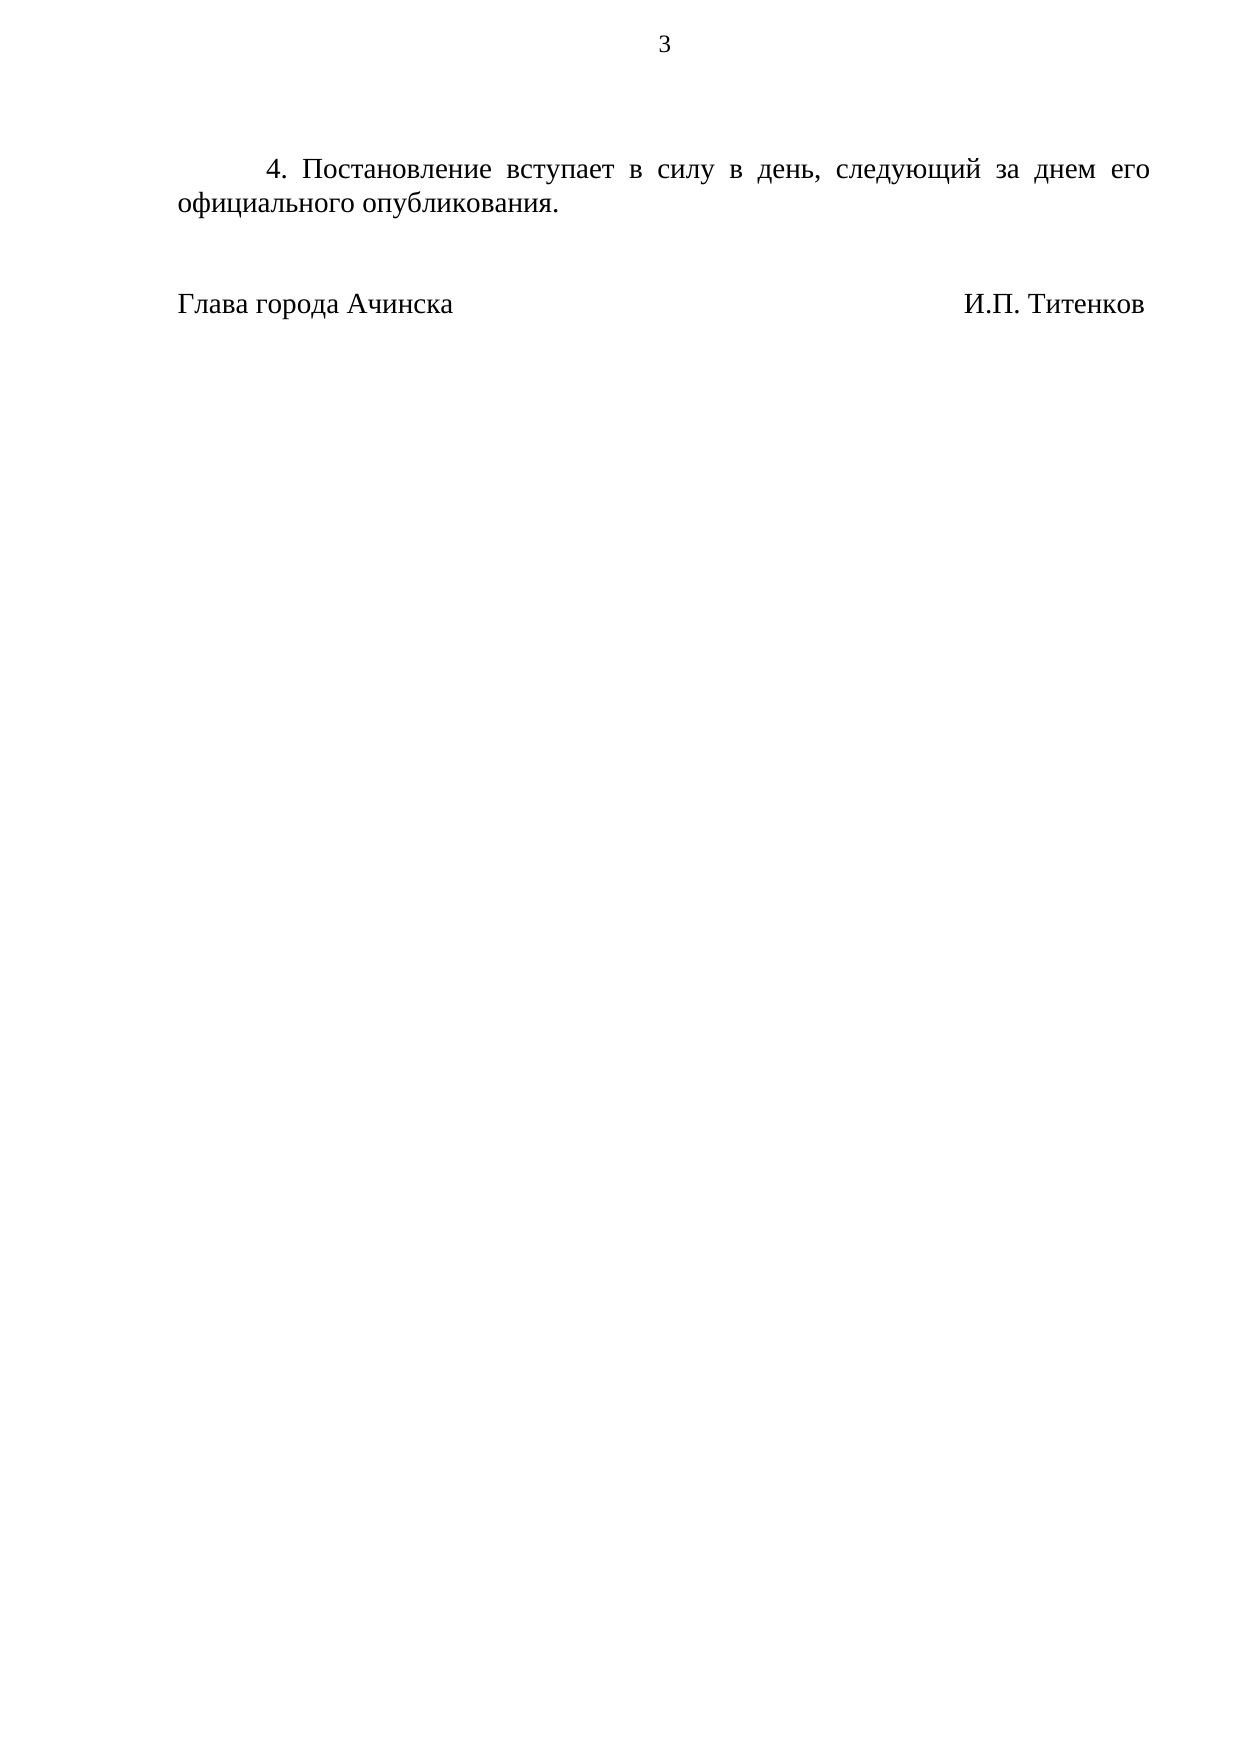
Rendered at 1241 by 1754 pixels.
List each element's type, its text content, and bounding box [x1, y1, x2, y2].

text Глава города Ачинска И.П. Титенков [177, 286, 1152, 319]
text 4. Постановление вступает в силу в день, следующий за днем его официального опубликования. [177, 152, 1152, 219]
